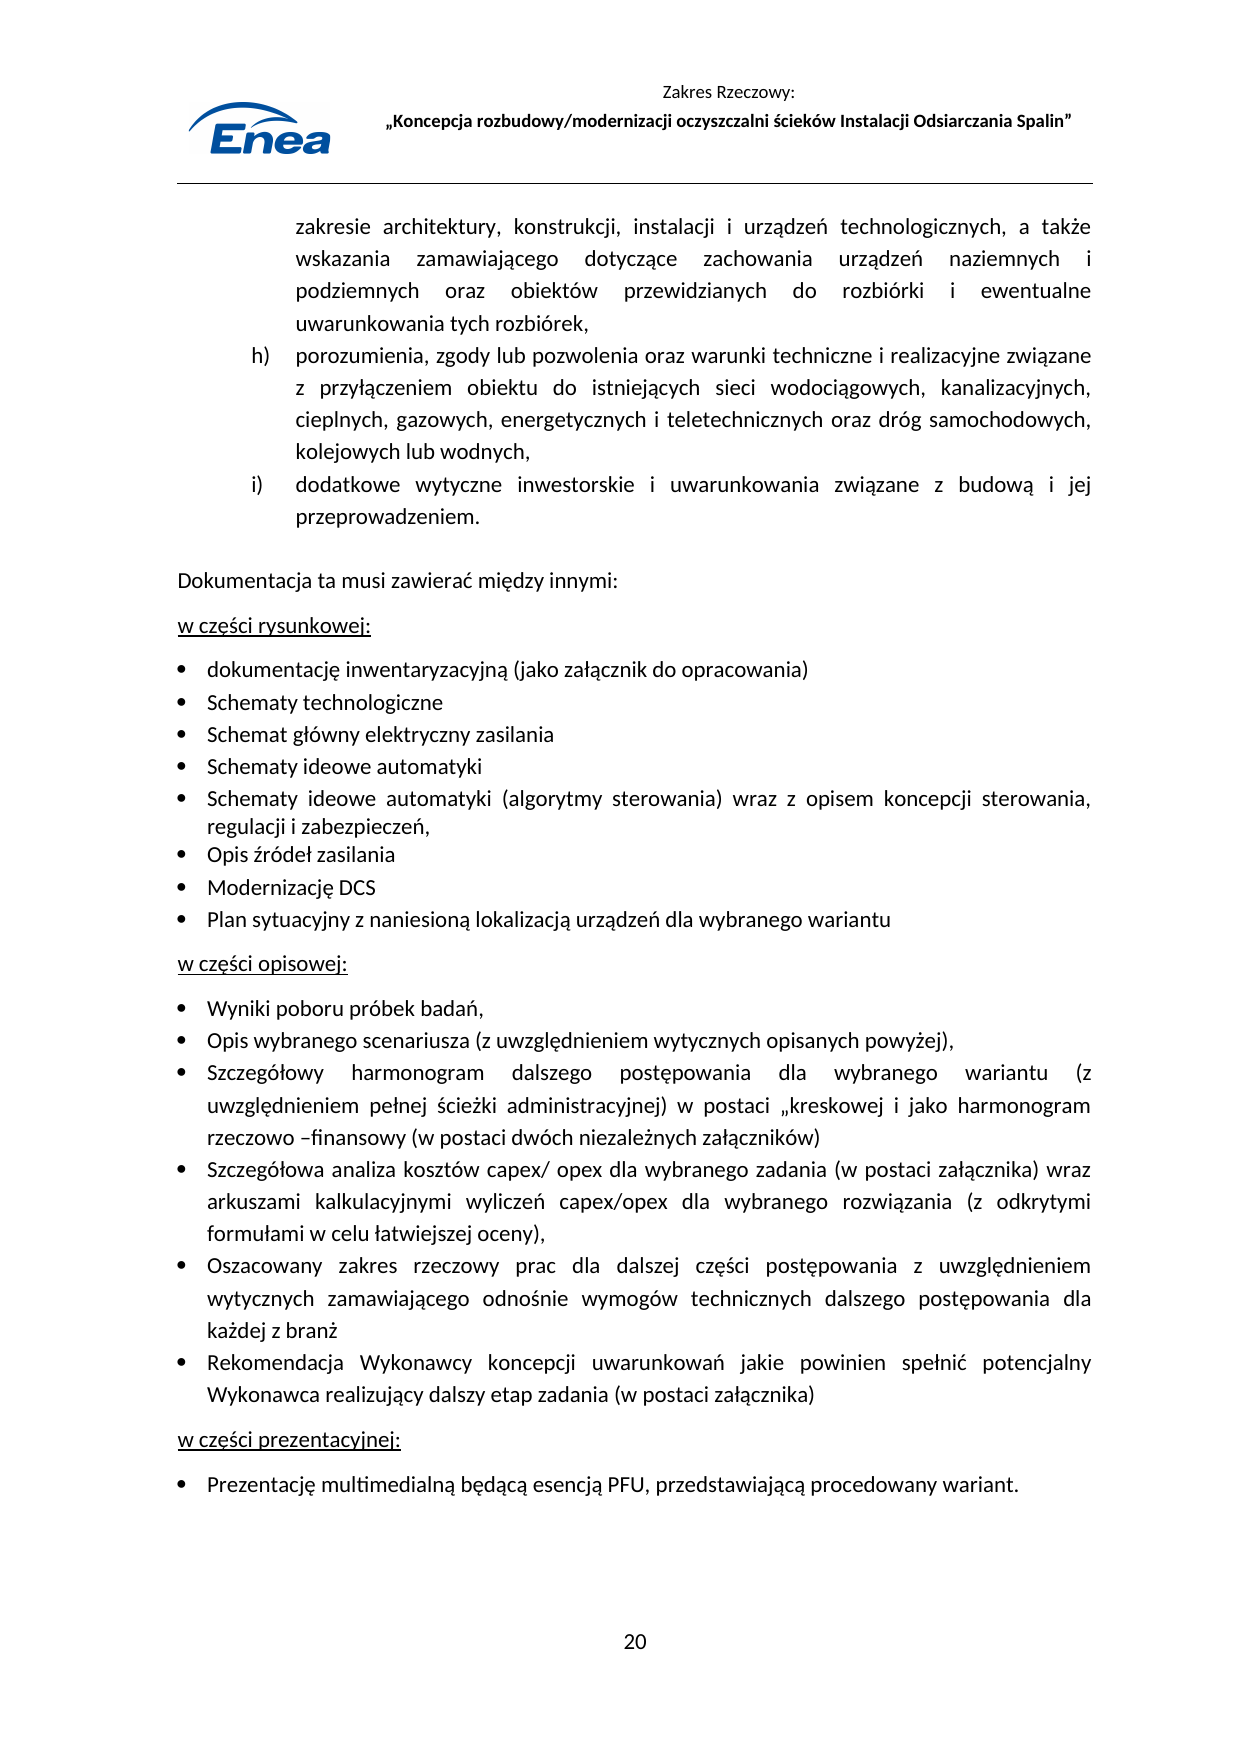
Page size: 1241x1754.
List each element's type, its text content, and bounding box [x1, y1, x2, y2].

list Schematy ideowe automatyki [177, 752, 1092, 780]
text w części opisowej: [177, 949, 1092, 977]
list dokumentację inwentaryzacyjną (jako załącznik do opracowania) [177, 656, 1092, 684]
list Schemat główny elektryczny zasilania [177, 720, 1092, 748]
list Szczegółowy harmonogram dalszego postępowania dla wybranego wariantu (z uwzględnieniem pełnej ścieżki administracyjnej) w postaci „kreskowej i jako harmonogram rzeczowo –finansowy (w postaci dwóch niezależnych załączników) [177, 1058, 1092, 1151]
list porozumienia, zgody lub pozwolenia oraz warunki techniczne i realizacyjne związane z przyłączeniem obiektu do istniejących sieci wodociągowych, kanalizacyjnych, cieplnych, gazowych, energetycznych i teletechnicznych oraz dróg samochodowych, kolejowych lub wodnych, [251, 341, 1092, 466]
text w części rysunkowej: [177, 611, 1092, 639]
list Prezentację multimedialną będącą esencją PFU, przedstawiającą procedowany wariant. [177, 1470, 1092, 1498]
list Opis wybranego scenariusza (z uwzględnieniem wytycznych opisanych powyżej), [177, 1026, 1092, 1054]
list Plan sytuacyjny z naniesioną lokalizacją urządzeń dla wybranego wariantu [177, 905, 1092, 933]
list Oszacowany zakres rzeczowy prac dla dalszej części postępowania z uwzględnieniem wytycznych zamawiającego odnośnie wymogów technicznych dalszego postępowania dla każdej z branż [177, 1252, 1092, 1344]
list Modernizację DCS [177, 873, 1092, 901]
text Dokumentacja ta musi zawierać między innymi: [177, 566, 1092, 594]
list Schematy ideowe automatyki (algorytmy sterowania) wraz z opisem koncepcji sterowania, regulacji i zabezpieczeń, [177, 784, 1092, 840]
list Wyniki poboru próbek badań, [177, 994, 1092, 1022]
list Rekomendacja Wykonawcy koncepcji uwarunkowań jakie powinien spełnić potencjalny Wykonawca realizujący dalszy etap zadania (w postaci załącznika) [177, 1348, 1092, 1408]
list Opis źródeł zasilania [177, 840, 1092, 868]
list dodatkowe wytyczne inwestorskie i uwarunkowania związane z budową i jej przeprowadzeniem. [251, 470, 1092, 530]
text w części prezentacyjnej: [177, 1425, 1092, 1453]
picture [188, 102, 331, 154]
list Szczegółowa analiza kosztów capex/ opex dla wybranego zadania (w postaci załącznika) wraz arkuszami kalkulacyjnymi wyliczeń capex/opex dla wybranego rozwiązania (z odkrytymi formułami w celu łatwiejszej oceny), [177, 1155, 1092, 1247]
list Schematy technologiczne [177, 688, 1092, 716]
